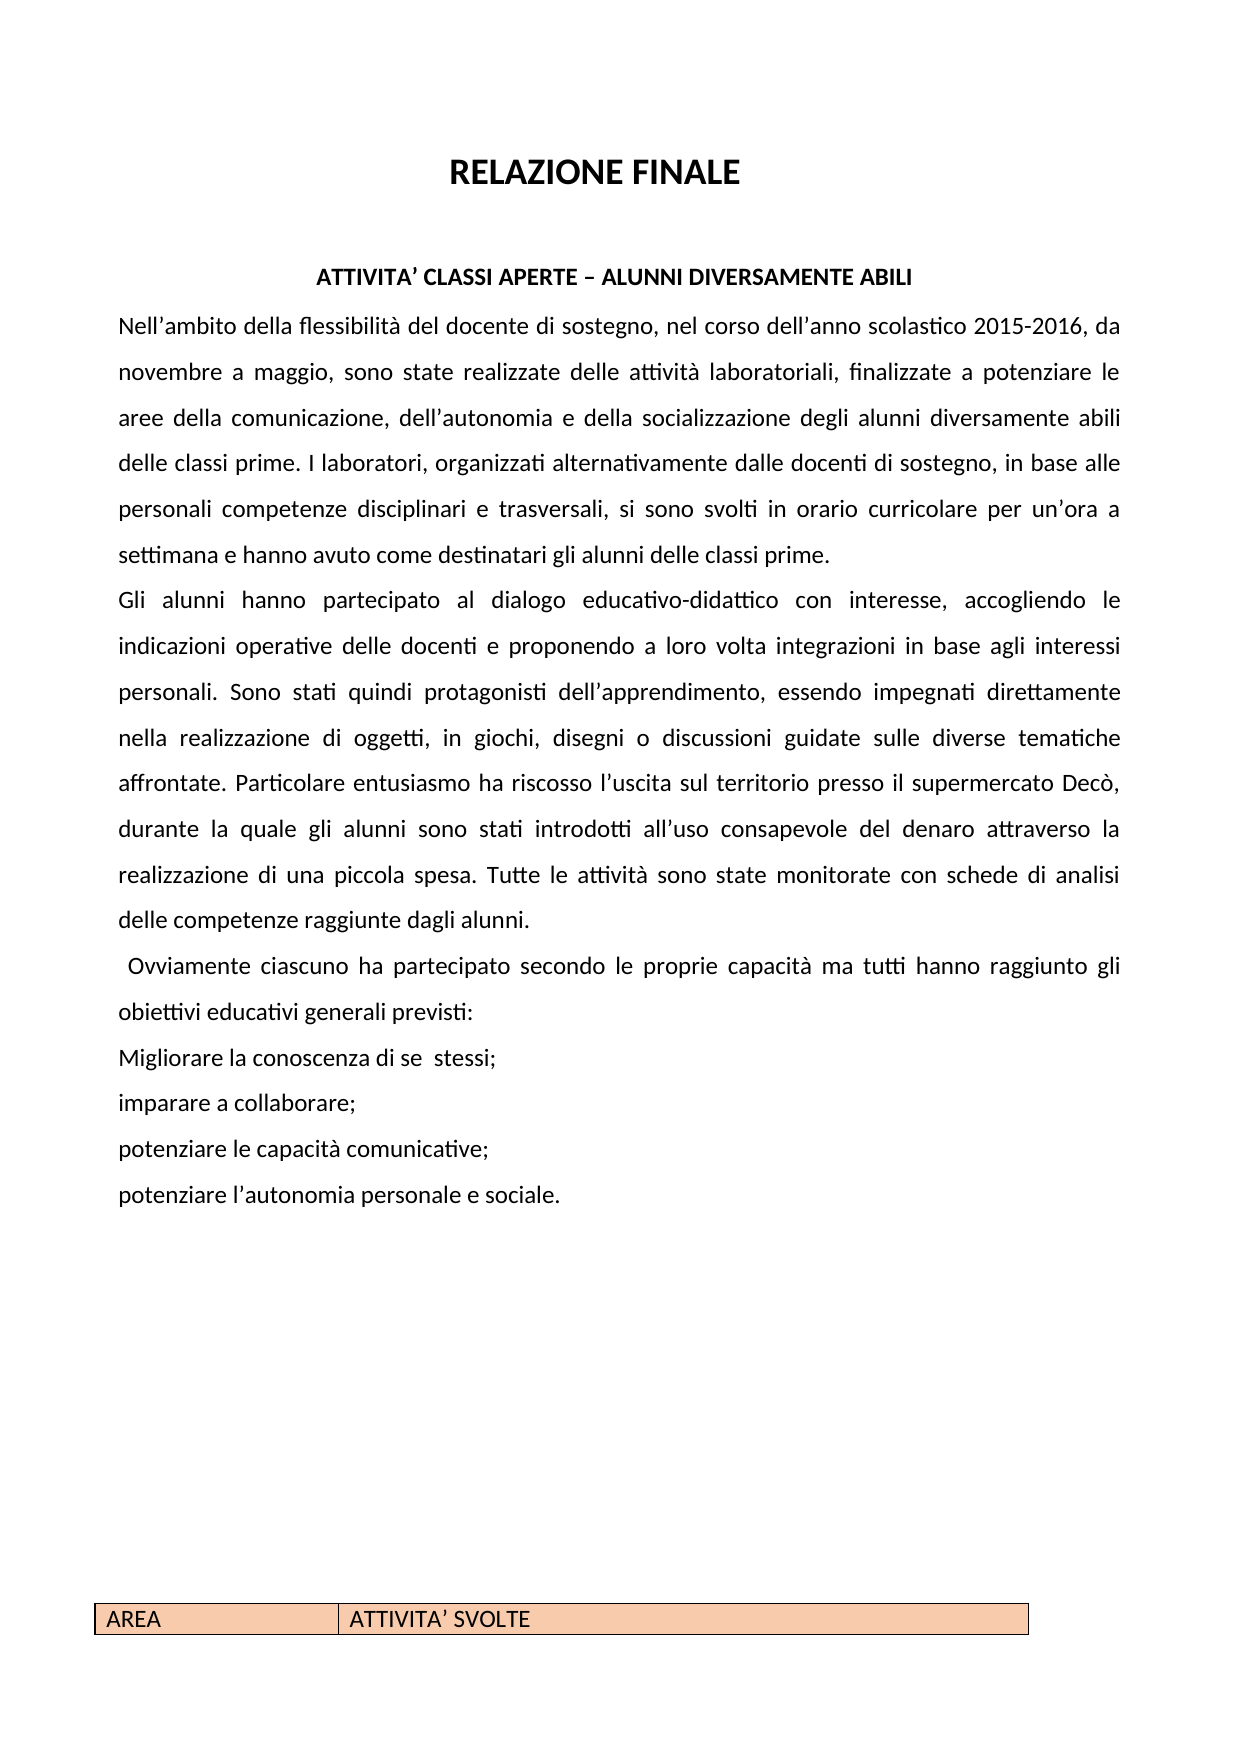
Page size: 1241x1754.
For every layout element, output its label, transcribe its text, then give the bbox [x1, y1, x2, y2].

text ATTIVITA’ CLASSI APERTE – ALUNNI DIVERSAMENTE ABILI [118, 261, 1122, 291]
text Gli alunni hanno partecipato al dialogo educativo-didattico con interesse, accogliendo le indicazioni operative delle docenti e proponendo a loro volta integrazioni in base agli interessi personali. Sono stati quindi protagonisti dell’apprendimento, essendo impegnati direttamente nella realizzazione di oggetti, in giochi, disegni o discussioni guidate sulle diverse tematiche affrontate. Particolare entusiasmo ha riscosso l’uscita sul territorio presso il supermercato Decò, durante la quale gli alunni sono stati introdotti all’uso consapevole del denaro attraverso la realizzazione di una piccola spesa. Tutte le attività sono state monitorate con schede di analisi delle competenze raggiunte dagli alunni. [118, 584, 1122, 935]
table_header ATTIVITA’ SVOLTE [339, 1604, 1028, 1634]
text potenziare l’autonomia personale e sociale. [118, 1179, 1122, 1209]
text imparare a collaborare; [118, 1088, 1122, 1118]
text Nell’ambito della flessibilità del docente di sostegno, nel corso dell’anno scolastico 2015-2016, da novembre a maggio, sono state realizzate delle attività laboratoriali, finalizzate a potenziare le aree della comunicazione, dell’autonomia e della socializzazione degli alunni diversamente abili delle classi prime. I laboratori, organizzati alternativamente dalle docenti di sostegno, in base alle personali competenze disciplinari e trasversali, si sono svolti in orario curricolare per un’ora a settimana e hanno avuto come destinatari gli alunni delle classi prime. [118, 310, 1122, 569]
text Ovviamente ciascuno ha partecipato secondo le proprie capacità ma tutti hanno raggiunto gli obiettivi educativi generali previsti: [118, 950, 1122, 1027]
text Migliorare la conoscenza di se stessi; [118, 1042, 1122, 1072]
text potenziare le capacità comunicative; [118, 1133, 1122, 1164]
text RELAZIONE FINALE [118, 148, 1122, 193]
table_header AREA [96, 1604, 338, 1634]
